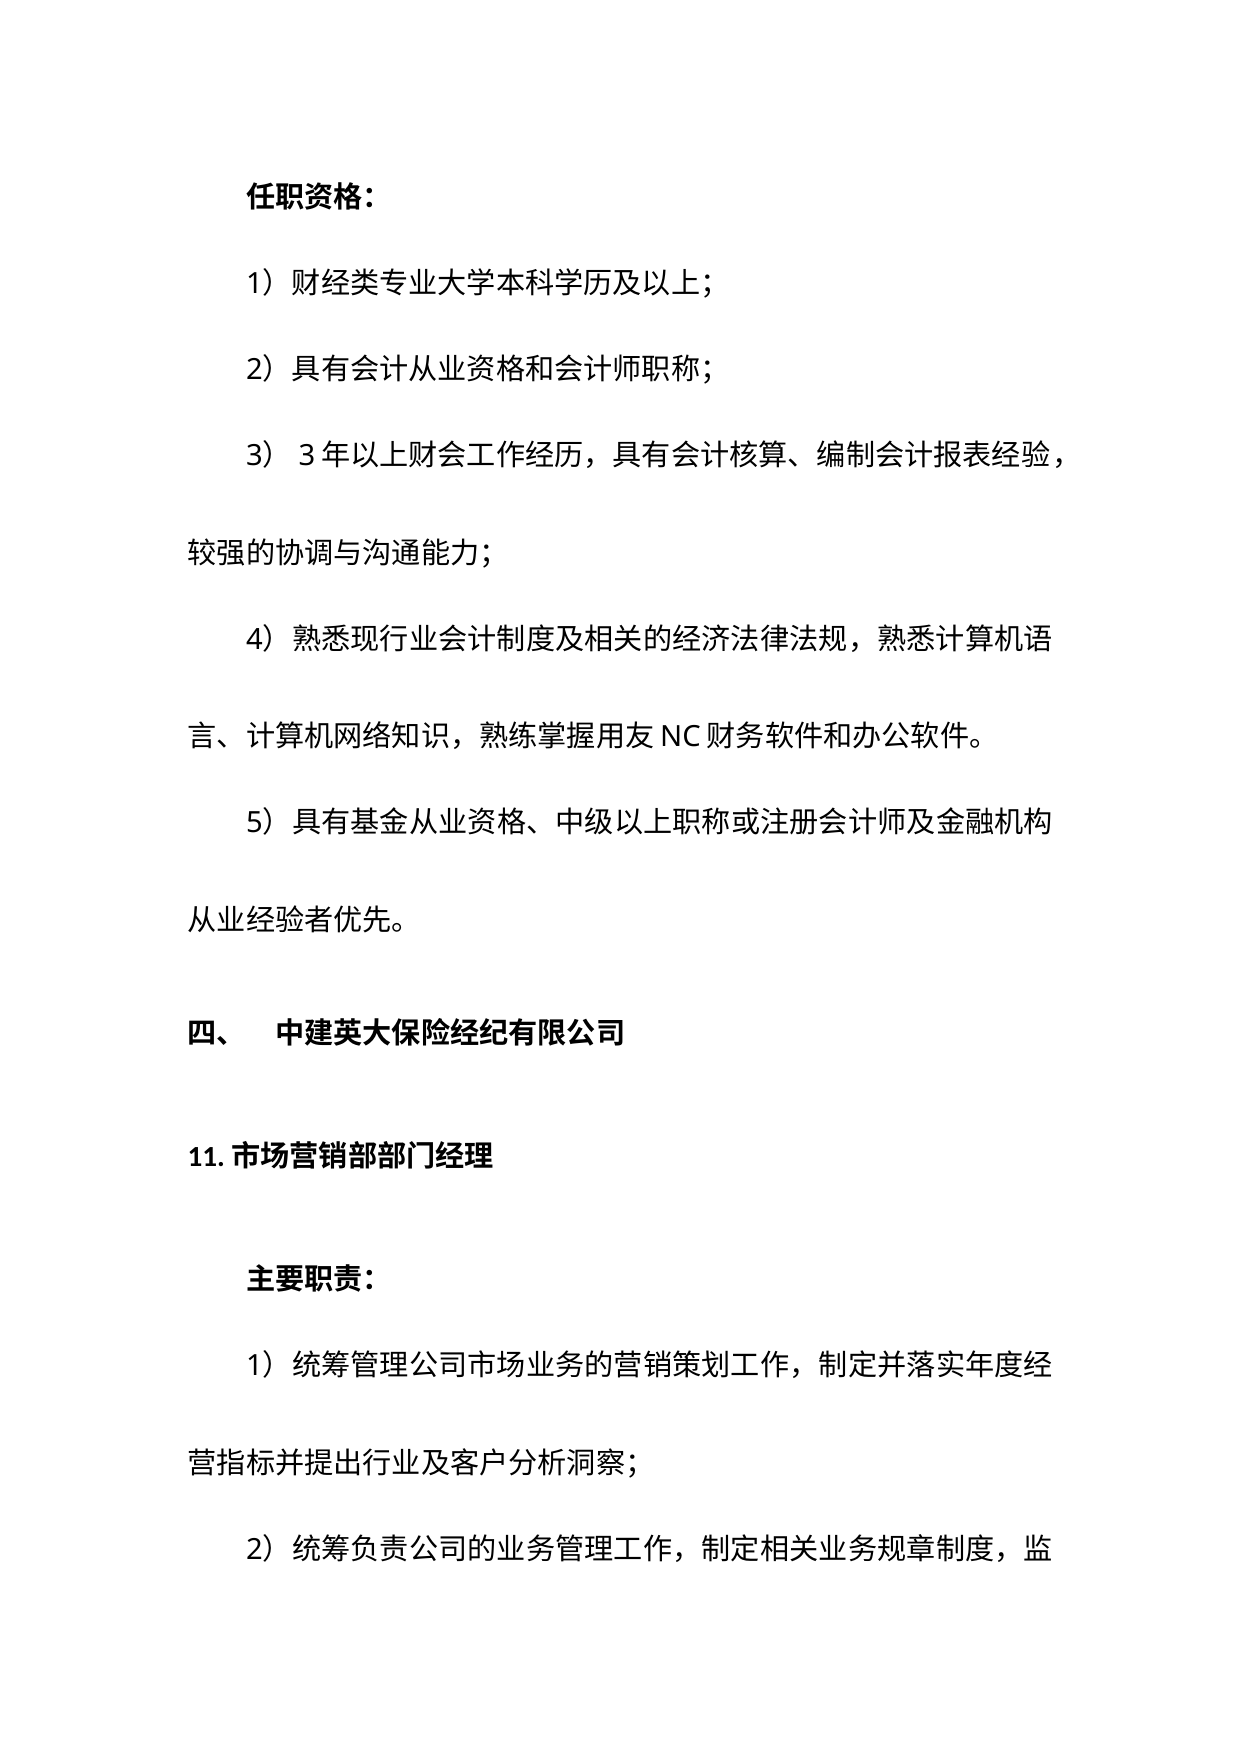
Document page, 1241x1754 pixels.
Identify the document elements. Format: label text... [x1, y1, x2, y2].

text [187, 1514, 1053, 1579]
text 1）统筹管理公司市场业务的营销策划工作，制定并落实年度经营指标并提出行业及客户分析洞察； [187, 1330, 1053, 1493]
subtitle 市场营销部部门经理 [187, 1121, 1053, 1186]
subtitle 中建英大保险经纪有限公司 [187, 998, 1053, 1063]
text 3） 3年以上财会工作经历，具有会计核算、编制会计报表经验，较强的协调与沟通能力； [187, 420, 1053, 583]
text 主要职责： [187, 1244, 1053, 1309]
text 4）熟悉现行业会计制度及相关的经济法律法规，熟悉计算机语言、计算机网络知识，熟练掌握用友NC财务软件和办公软件。 [187, 604, 1053, 767]
text 2）具有会计从业资格和会计师职称； [187, 334, 1053, 399]
text 1）财经类专业大学本科学历及以上； [187, 248, 1053, 313]
text 任职资格： [187, 162, 1053, 227]
text 5）具有基金从业资格、中级以上职称或注册会计师及金融机构从业经验者优先。 [187, 788, 1053, 950]
